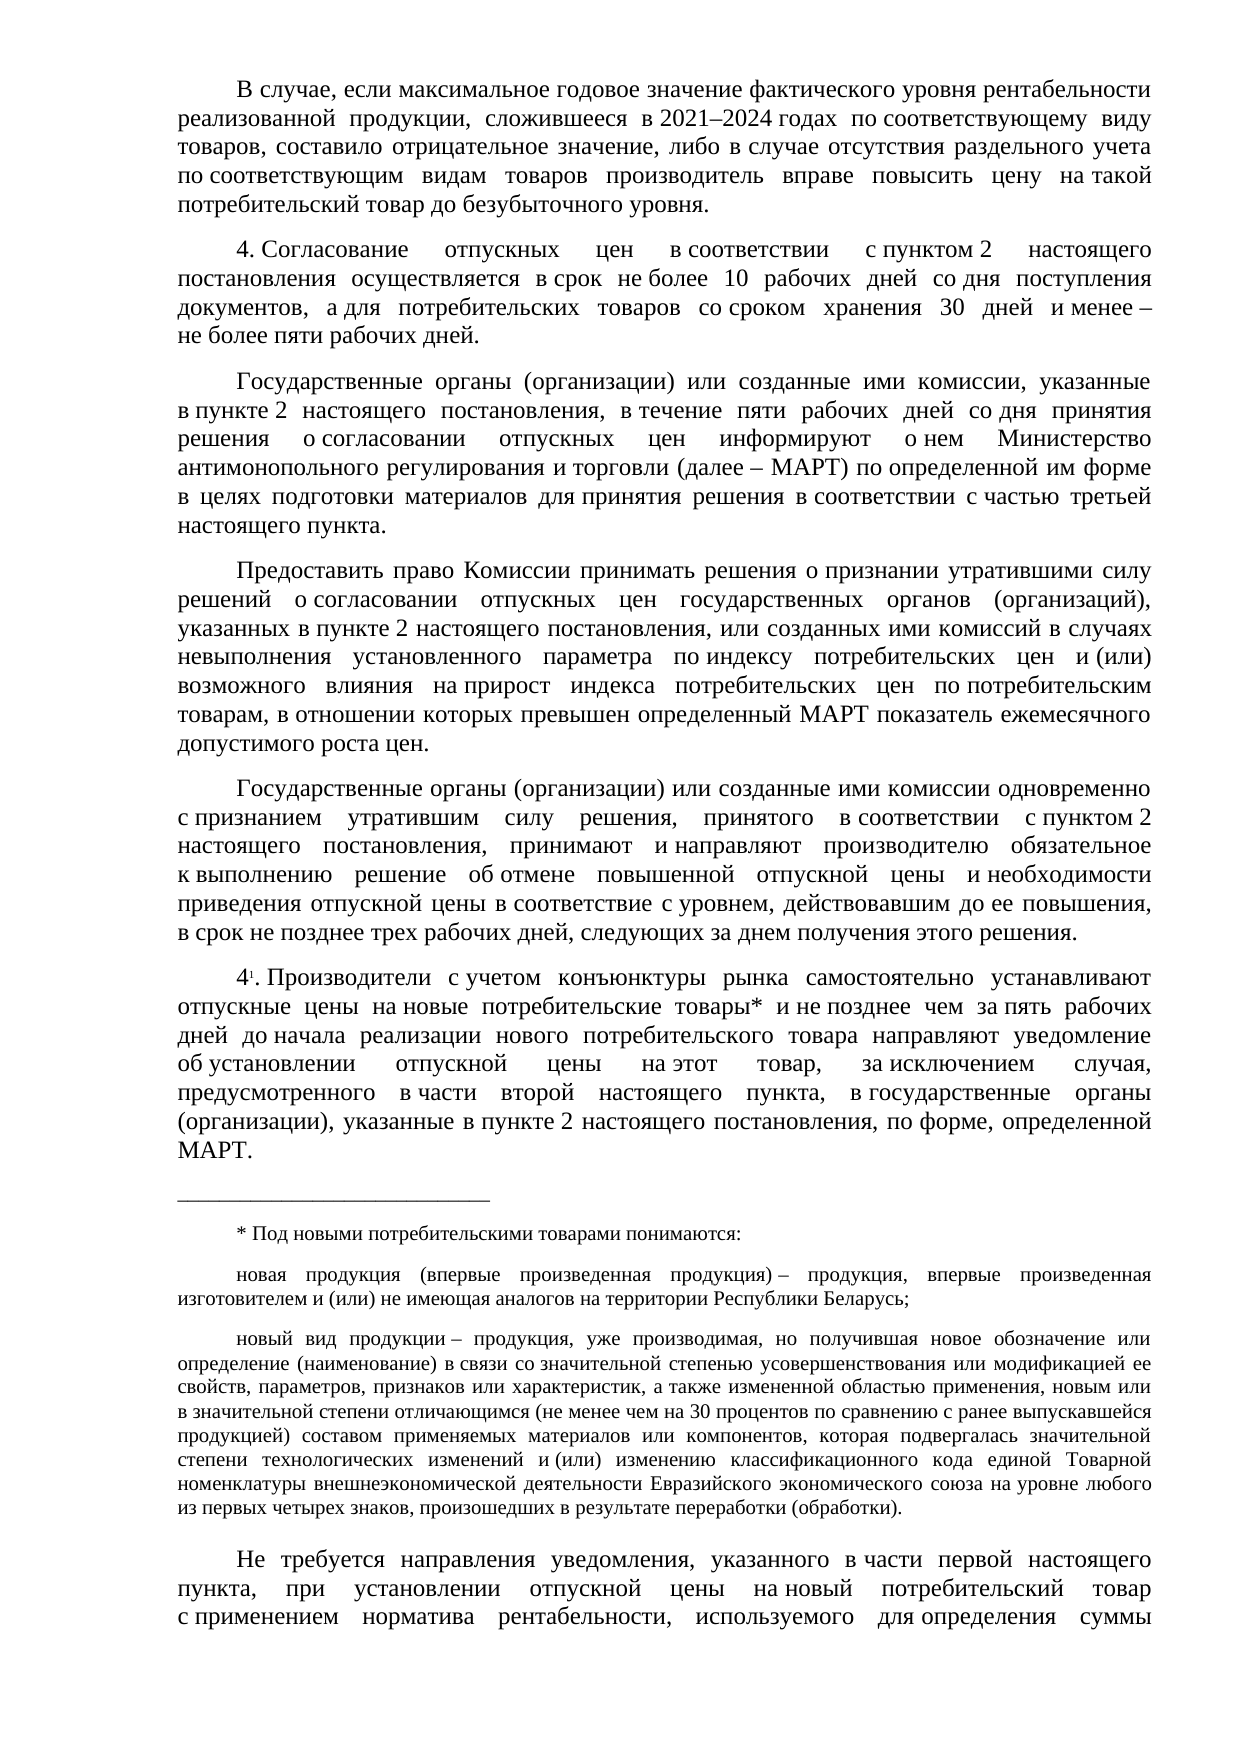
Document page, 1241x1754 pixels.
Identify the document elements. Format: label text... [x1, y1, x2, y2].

text 4. Согласование отпускных цен в соответствии с пунктом 2 настоящего постановления осуществляется в срок не более 10 рабочих дней со дня поступления документов, а для потребительских товаров со сроком хранения 30 дней и менее – не более пяти рабочих дней. [177, 234, 1152, 349]
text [177, 1544, 1152, 1630]
text 41. Производители с учетом конъюнктуры рынка самостоятельно устанавливают отпускные цены на новые потребительские товары* и не позднее чем за пять рабочих дней до начала реализации нового потребительского товара направляют уведомление об установлении отпускной цены на этот товар, за исключением случая, предусмотренного в части второй настоящего пункта, в государственные органы (организации), указанные в пункте 2 настоящего постановления, по форме, определенной МАРТ. [177, 962, 1152, 1163]
text новая продукция (впервые произведенная продукция) – продукция, впервые произведенная изготовителем и (или) не имеющая аналогов на территории Республики Беларусь; [177, 1262, 1152, 1310]
text Государственные органы (организации) или созданные ими комиссии, указанные в пункте 2 настоящего постановления, в течение пяти рабочих дней со дня принятия решения о согласовании отпускных цен информируют о нем Министерство антимонопольного регулирования и торговли (далее – МАРТ) по определенной им форме в целях подготовки материалов для принятия решения в соответствии с частью третьей настоящего пункта. [177, 366, 1152, 538]
text ______________________________ [177, 1180, 1152, 1204]
text * Под новыми потребительскими товарами понимаются: [177, 1221, 1152, 1245]
text Предоставить право Комиссии принимать решения о признании утратившими силу решений о согласовании отпускных цен государственных органов (организаций), указанных в пункте 2 настоящего постановления, или созданных ими комиссий в случаях невыполнения установленного параметра по индексу потребительских цен и (или) возможного влияния на прирост индекса потребительских цен по потребительским товарам, в отношении которых превышен определенный МАРТ показатель ежемесячного допустимого роста цен. [177, 555, 1152, 756]
text Государственные органы (организации) или созданные ими комиссии одновременно с признанием утратившим силу решения, принятого в соответствии с пунктом 2 настоящего постановления, принимают и направляют производителю обязательное к выполнению решение об отмене повышенной отпускной цены и необходимости приведения отпускной цены в соответствие с уровнем, действовавшим до ее повышения, в срок не позднее трех рабочих дней, следующих за днем получения этого решения. [177, 773, 1152, 946]
text В случае, если максимальное годовое значение фактического уровня рентабельности реализованной продукции, сложившееся в 2021–2024 годах по соответствующему виду товаров, составило отрицательное значение, либо в случае отсутствия раздельного учета по соответствующим видам товаров производитель вправе повысить цену на такой потребительский товар до безубыточного уровня. [177, 74, 1152, 218]
text новый вид продукции – продукция, уже производимая, но получившая новое обозначение или определение (наименование) в связи со значительной степенью усовершенствования или модификацией ее свойств, параметров, признаков или характеристик, а также измененной областью применения, новым или в значительной степени отличающимся (не менее чем на 30 процентов по сравнению с ранее выпускавшейся продукцией) составом применяемых материалов или компонентов, которая подвергалась значительной степени технологических изменений и (или) изменению классификационного кода единой Товарной номенклатуры внешнеэкономической деятельности Евразийского экономического союза на уровне любого из первых четырех знаков, произошедших в результате переработки (обработки). [177, 1326, 1152, 1519]
